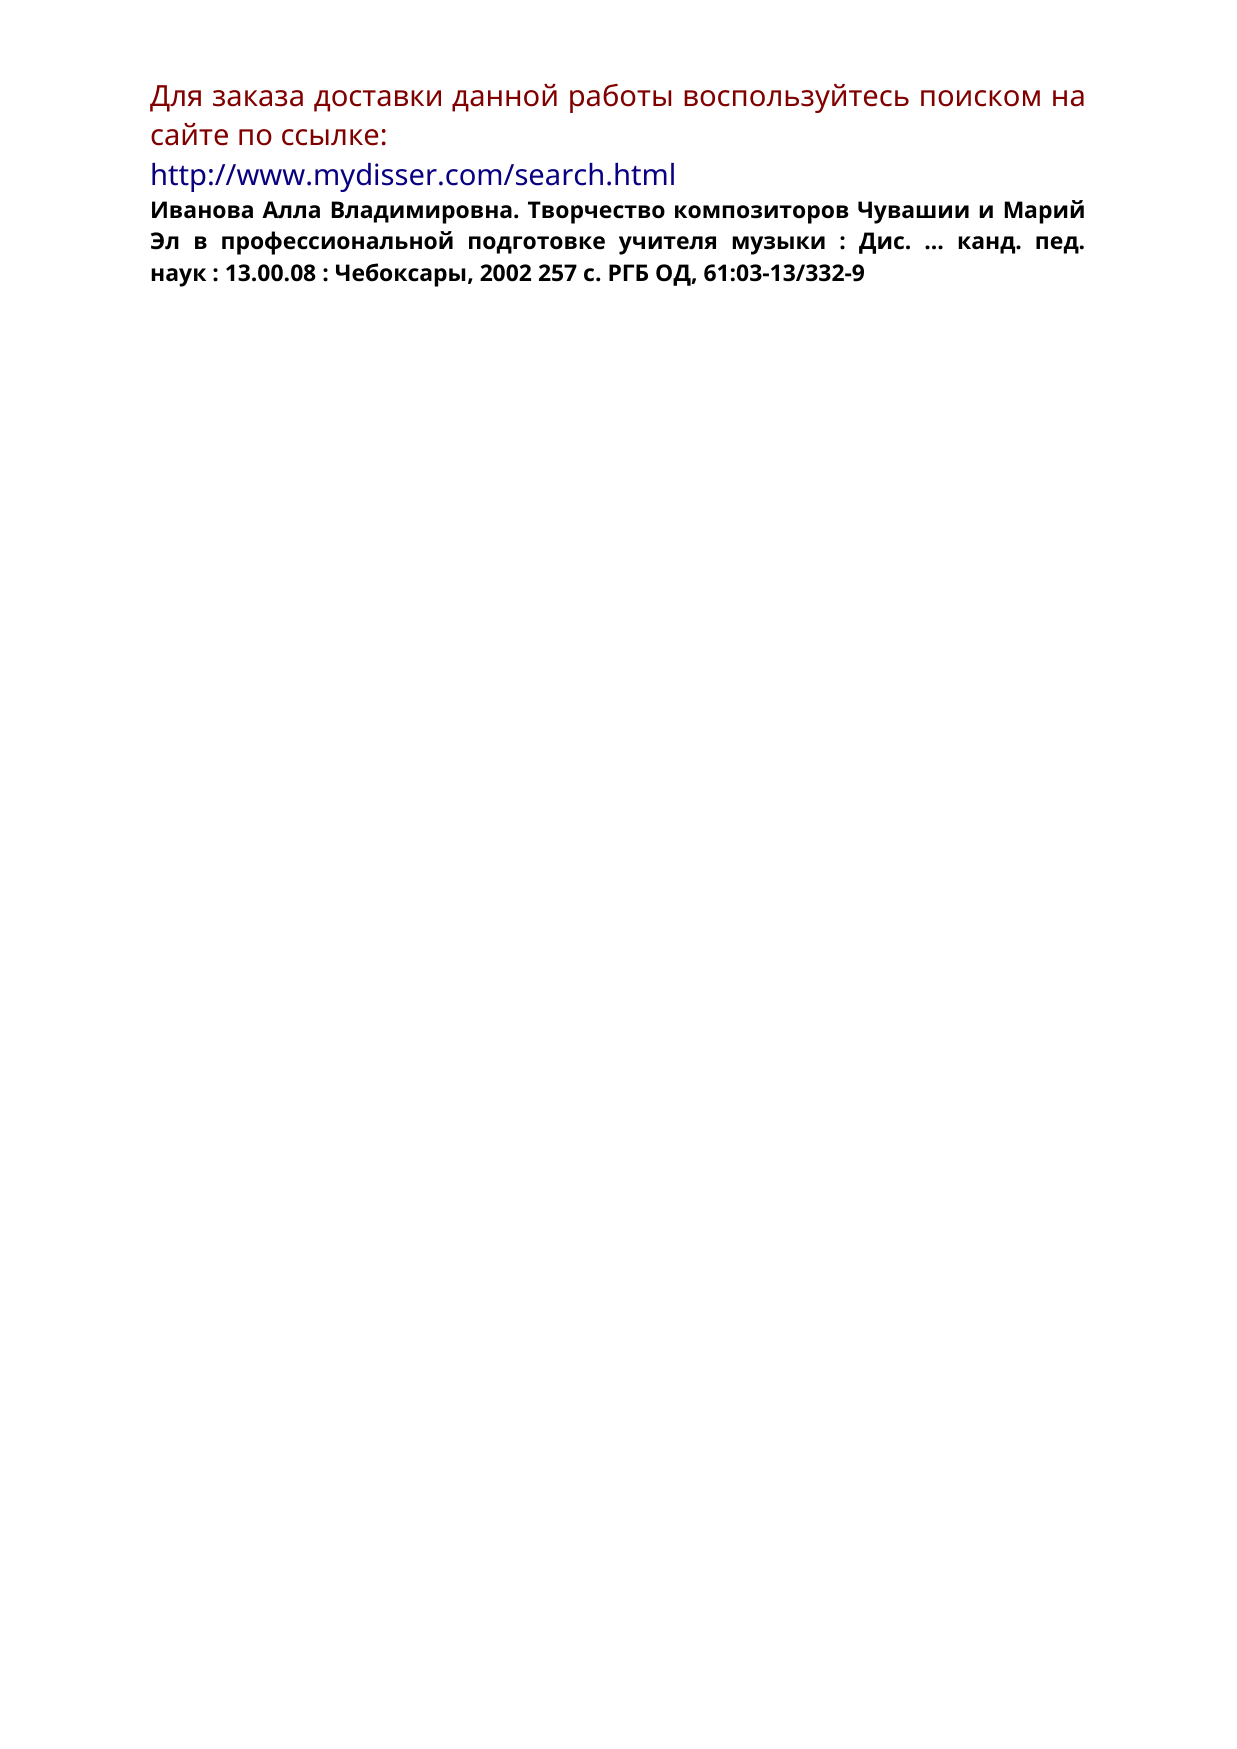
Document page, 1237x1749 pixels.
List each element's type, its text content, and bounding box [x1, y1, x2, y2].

text Иванова Алла Владимировна. Творчество композиторов Чувашии и Марий Эл в профессиональной подготовке учителя музыки : Дис. ... канд. пед. наук : 13.00.08 : Чебоксары, 2002 257 c. РГБ ОД, 61:03-13/332-9 [150, 194, 1086, 288]
